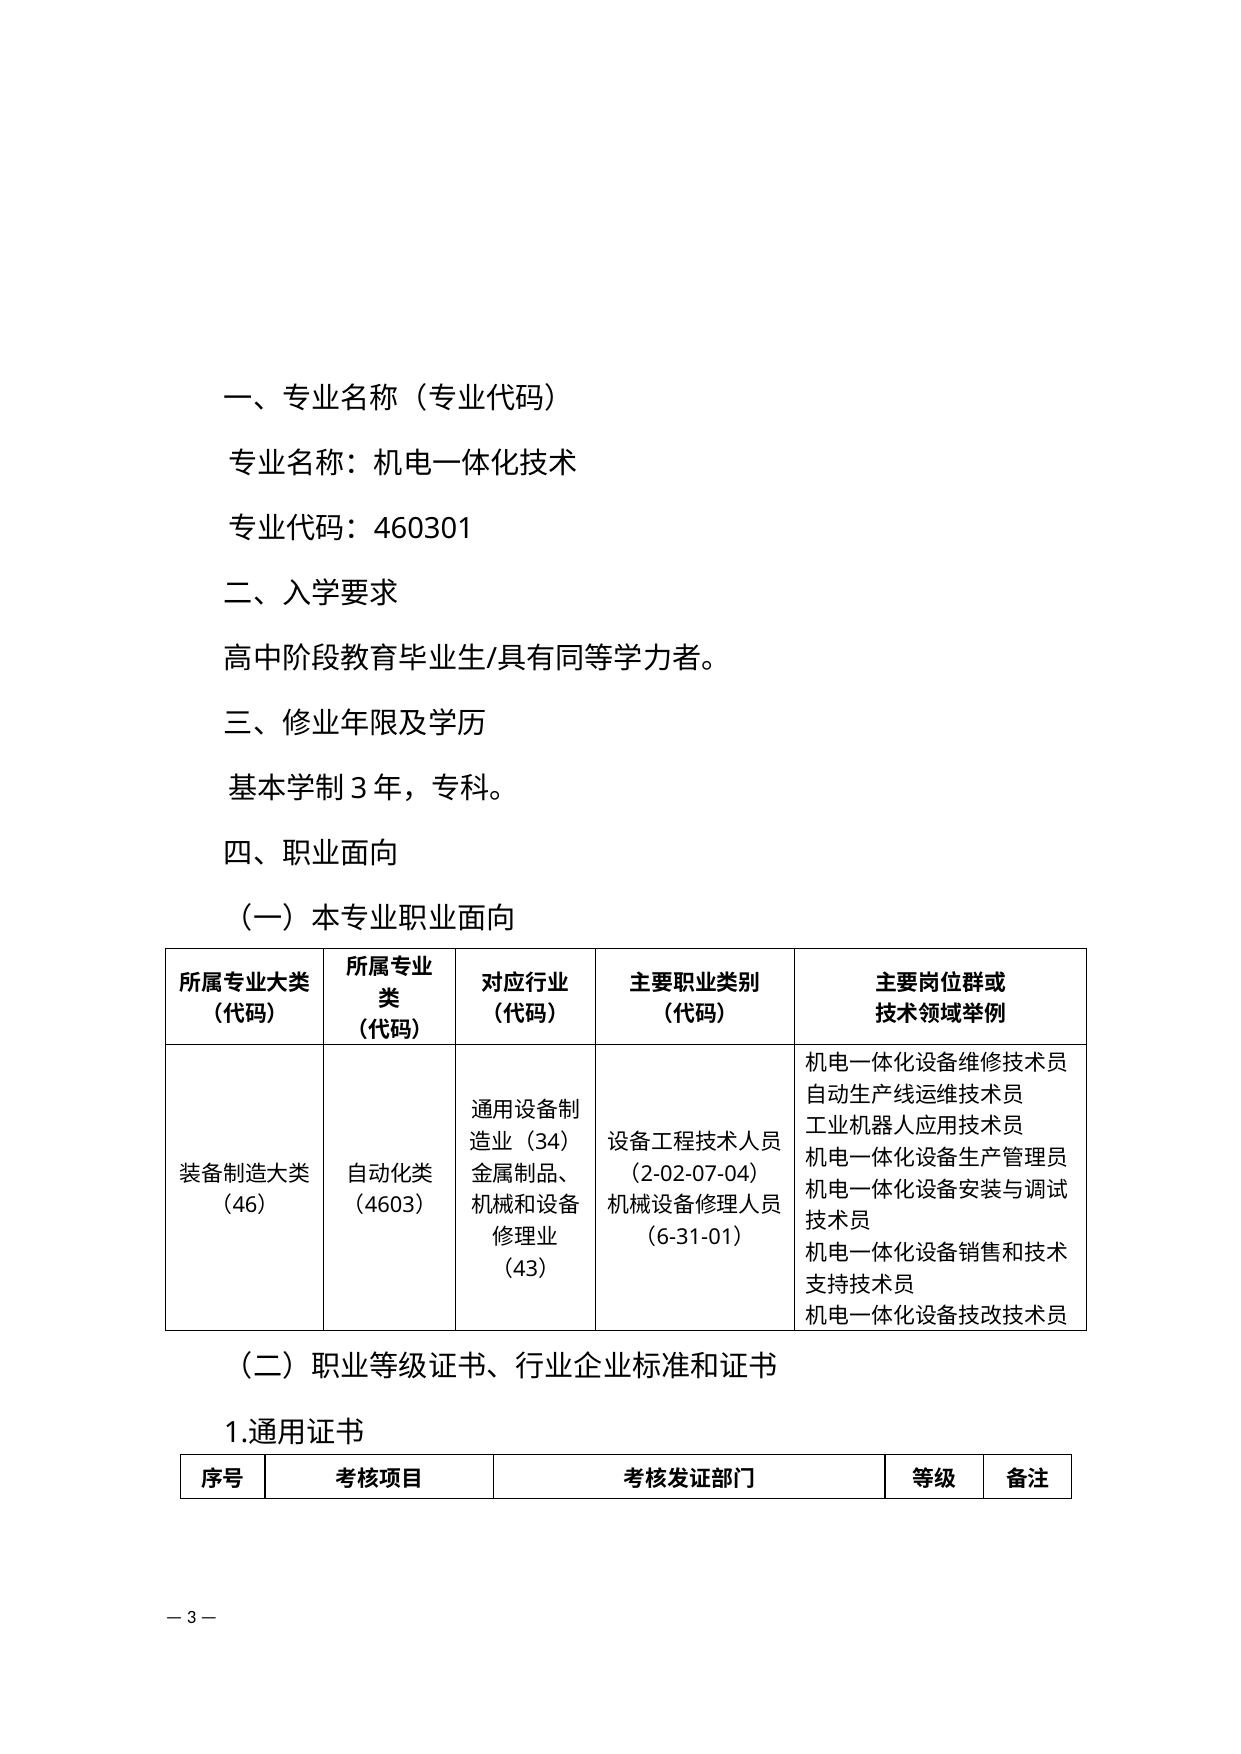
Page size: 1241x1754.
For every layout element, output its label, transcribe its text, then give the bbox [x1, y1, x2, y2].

table_header 考核发证部门 [494, 1455, 884, 1498]
table_cell 自动化类（4603） [324, 1045, 455, 1330]
table_header 主要职业类别 （代码） [596, 949, 794, 1044]
text 专业代码：460301 [165, 493, 1087, 558]
table_cell 设备工程技术人员 （2-02-07-04） 机械设备修理人员 （6-31-01） [596, 1045, 794, 1330]
table_header 考核项目 [266, 1455, 493, 1498]
table_header 对应行业 （代码） [456, 949, 595, 1044]
table_cell 装备制造大类（46） [166, 1045, 323, 1330]
text 二、入学要求 [165, 558, 1087, 623]
text （二）职业等级证书、行业企业标准和证书 [165, 1331, 1087, 1396]
table_header 等级 [886, 1455, 983, 1498]
text 1.通用证书 [165, 1396, 1087, 1454]
text 基本学制3年，专科。 [165, 753, 1087, 818]
text 四、职业面向 [165, 818, 1087, 883]
text 三、修业年限及学历 [165, 688, 1087, 753]
table_header 主要岗位群或 技术领域举例 [795, 949, 1086, 1044]
text 一、专业名称（专业代码） [165, 363, 1087, 428]
table_header 序号 [181, 1455, 264, 1498]
text 高中阶段教育毕业生/具有同等学力者。 [165, 623, 1087, 688]
table_cell 通用设备制造业（34） 金属制品、机械和设备修理业（43） [456, 1045, 595, 1330]
text 专业名称：机电一体化技术 [165, 428, 1087, 493]
table_header 所属专业类 （代码） [324, 949, 455, 1044]
table_cell 机电一体化设备维修技术员 自动生产线运维技术员 工业机器人应用技术员 机电一体化设备生产管理员 机电一体化设备安装与调试技术员 机电一体化设备销售和技术支持技术员 机电一体化设备技改技术员 [795, 1045, 1086, 1330]
text （一）本专业职业面向 [165, 883, 1087, 948]
table_header 所属专业大类（代码） [166, 949, 323, 1044]
table_header 备注 [984, 1455, 1071, 1498]
